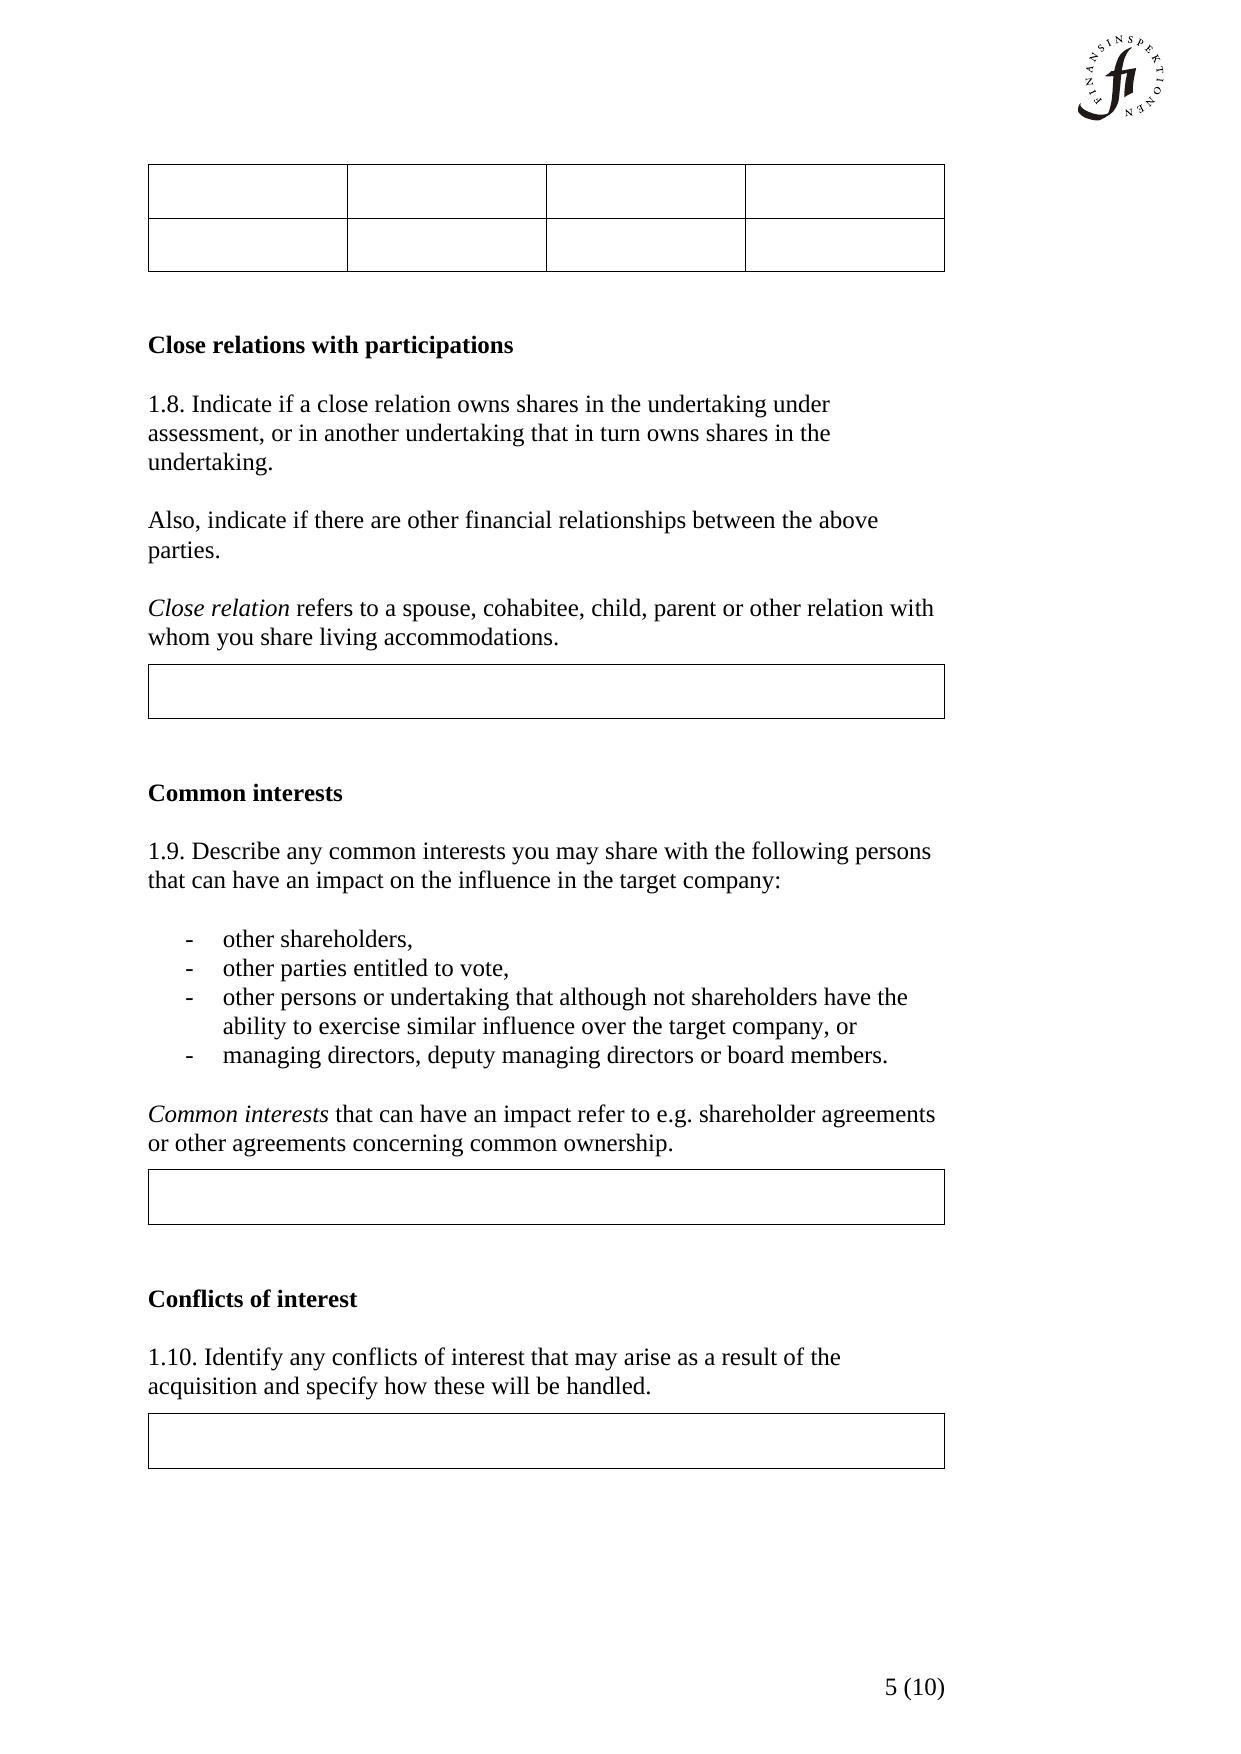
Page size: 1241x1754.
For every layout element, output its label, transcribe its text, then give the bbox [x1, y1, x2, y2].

list other persons or undertaking that although not shareholders have the ability to exercise similar influence over the target company, or [185, 982, 945, 1040]
subtitle Conflicts of interest [148, 1283, 945, 1313]
list other parties entitled to vote, [185, 953, 945, 982]
text 1.8. Indicate if a close relation owns shares in the undertaking under assessment, or in another undertaking that in turn owns shares in the undertaking. [148, 388, 945, 476]
list managing directors, deputy managing directors or board members. [185, 1040, 945, 1069]
text Common interests that can have an impact refer to e.g. shareholder agreements or other agreements concerning common ownership. [148, 1098, 945, 1157]
table_cell [746, 165, 944, 217]
table_header [149, 1414, 944, 1467]
text Also, indicate if there are other financial relationships between the above parties. [148, 505, 945, 563]
table_cell [348, 165, 546, 217]
table_header [149, 1170, 944, 1224]
table_cell [348, 219, 546, 271]
table_cell [149, 165, 347, 217]
table_cell [547, 219, 745, 271]
list other shareholders, [185, 923, 945, 953]
subtitle Common interests [148, 778, 945, 807]
table_cell [547, 165, 745, 217]
table_header [149, 665, 944, 718]
table_cell [746, 219, 944, 271]
text 1.9. Describe any common interests you may share with the following persons that can have an impact on the influence in the target company: [148, 836, 945, 894]
table_cell [149, 219, 347, 271]
text Close relation refers to a spouse, cohabitee, child, parent or other relation with whom you share living accommodations. [148, 593, 945, 651]
subtitle Close relations with participations [148, 330, 945, 359]
text 1.10. Identify any conflicts of interest that may arise as a result of the acquisition and specify how these will be handled. [148, 1342, 945, 1400]
